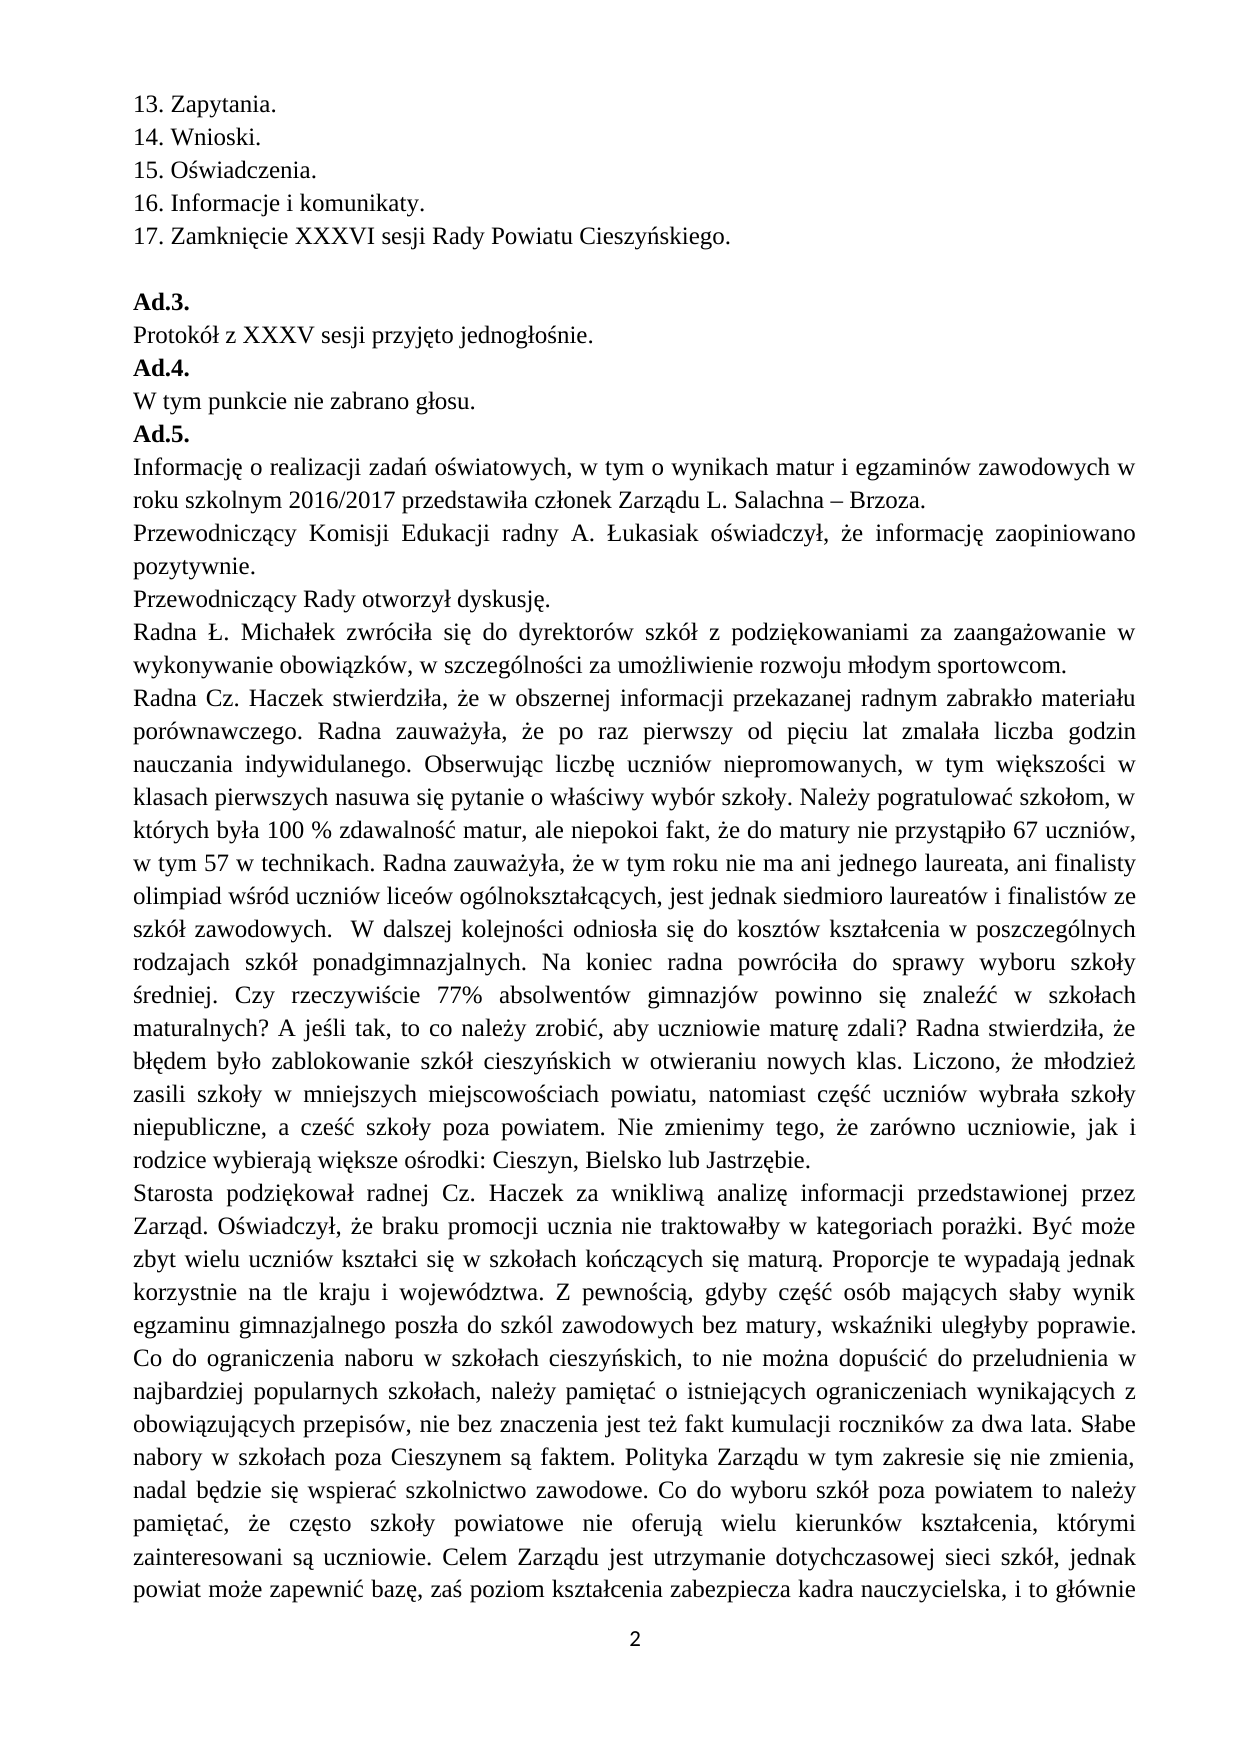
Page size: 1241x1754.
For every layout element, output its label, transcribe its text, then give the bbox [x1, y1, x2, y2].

text Ad.3. [133, 287, 1137, 316]
list Oświadczenia. [133, 155, 1137, 183]
text Protokół z XXXV sesji przyjęto jednogłośnie. [133, 320, 1137, 348]
text Przewodniczący Rady otworzył dyskusję. [133, 584, 1137, 613]
list Zamknięcie XXXVI sesji Rady Powiatu Cieszyńskiego. [133, 221, 1137, 249]
text W tym punkcie nie zabrano głosu. [133, 386, 1137, 414]
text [133, 1178, 1137, 1603]
text Ad.5. [133, 419, 1137, 448]
text Radna Cz. Haczek stwierdziła, że w obszernej informacji przekazanej radnym zabrakło materiału porównawczego. Radna zauważyła, że po raz pierwszy od pięciu lat zmalała liczba godzin nauczania indywidulanego. Obserwując liczbę uczniów niepromowanych, w tym większości w klasach pierwszych nasuwa się pytanie o właściwy wybór szkoły. Należy pogratulować szkołom, w których była 100 % zdawalność matur, ale niepokoi fakt, że do matury nie przystąpiło 67 uczniów, w tym 57 w technikach. Radna zauważyła, że w tym roku nie ma ani jednego laureata, ani finalisty olimpiad wśród uczniów liceów ogólnokształcących, jest jednak siedmioro laureatów i finalistów ze szkół zawodowych. W dalszej kolejności odniosła się do kosztów kształcenia w poszczególnych rodzajach szkół ponadgimnazjalnych. Na koniec radna powróciła do sprawy wyboru szkoły średniej. Czy rzeczywiście 77% absolwentów gimnazjów powinno się znaleźć w szkołach maturalnych? A jeśli tak, to co należy zrobić, aby uczniowie maturę zdali? Radna stwierdziła, że błędem było zablokowanie szkół cieszyńskich w otwieraniu nowych klas. Liczono, że młodzież zasili szkoły w mniejszych miejscowościach powiatu, natomiast część uczniów wybrała szkoły niepubliczne, a cześć szkoły poza powiatem. Nie zmienimy tego, że zarówno uczniowie, jak i rodzice wybierają większe ośrodki: Cieszyn, Bielsko lub Jastrzębie. [133, 683, 1137, 1174]
text Radna Ł. Michałek zwróciła się do dyrektorów szkół z podziękowaniami za zaangażowanie w wykonywanie obowiązków, w szczególności za umożliwienie rozwoju młodym sportowcom. [133, 617, 1137, 679]
text Przewodniczący Komisji Edukacji radny A. Łukasiak oświadczył, że informację zaopiniowano pozytywnie. [133, 518, 1137, 580]
text Ad.4. [133, 353, 1137, 382]
list Wnioski. [133, 122, 1137, 150]
list Zapytania. [133, 89, 1137, 117]
list Informacje i komunikaty. [133, 188, 1137, 216]
text Informację o realizacji zadań oświatowych, w tym o wynikach matur i egzaminów zawodowych w roku szkolnym 2016/2017 przedstawiła członek Zarządu L. Salachna – Brzoza. [133, 452, 1137, 514]
